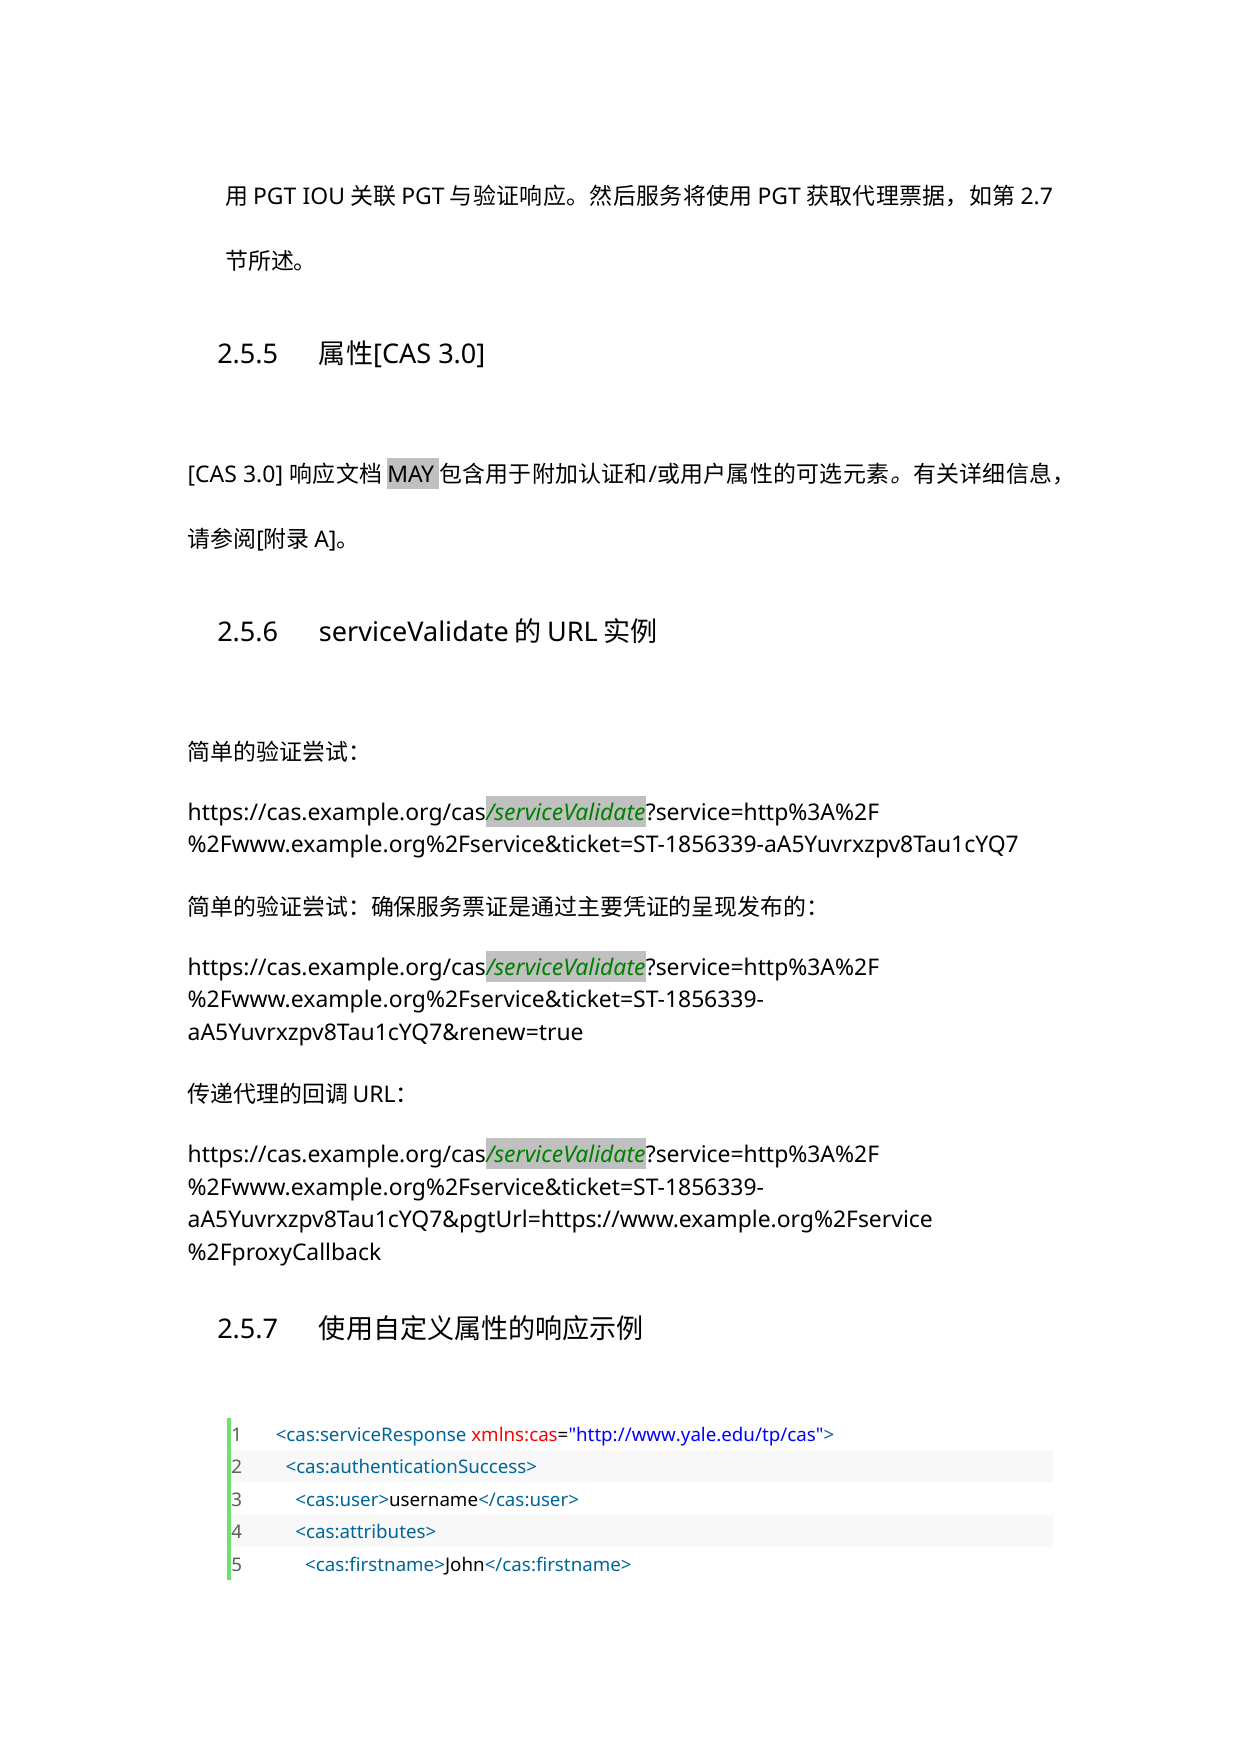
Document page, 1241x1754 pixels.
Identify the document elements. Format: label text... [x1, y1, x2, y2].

list <cas:firstname>John</cas:firstname> [231, 1547, 1053, 1580]
text [CAS 3.0] 响应文档MAY包含用于附加认证和/或用户属性的可选元素。有关详细信息，请参阅[附录A]。 [187, 440, 1053, 570]
subtitle 属性[CAS 3.0] [217, 319, 1053, 384]
text https://cas.example.org/cas/serviceValidate?service=http%3A%2F%2Fwww.example.org%2Fservice&ticket=ST-1856339-aA5Yuvrxzpv8Tau1cYQ7&renew=true [187, 950, 1053, 1048]
subtitle serviceValidate的URL实例 [217, 597, 1053, 662]
subtitle 使用自定义属性的响应示例 [217, 1295, 1053, 1360]
text https://cas.example.org/cas/serviceValidate?service=http%3A%2F%2Fwww.example.org%2Fservice&ticket=ST-1856339-aA5Yuvrxzpv8Tau1cYQ7 [187, 795, 1053, 860]
text 简单的验证尝试：确保服务票证是通过主要凭证的呈现发布的： [187, 873, 1053, 938]
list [187, 162, 1053, 292]
list <cas:serviceResponse xmlns:cas="http://www.yale.edu/tp/cas"> [227, 1417, 1053, 1450]
text 传递代理的回调URL： [187, 1060, 1053, 1125]
list <cas:user>username</cas:user> [231, 1482, 1053, 1515]
list <cas:authenticationSuccess> [231, 1450, 1053, 1482]
text https://cas.example.org/cas/serviceValidate?service=http%3A%2F%2Fwww.example.org%2Fservice&ticket=ST-1856339-aA5Yuvrxzpv8Tau1cYQ7&pgtUrl=https://www.example.org%2Fservice%2FproxyCallback [187, 1138, 1053, 1268]
text 简单的验证尝试： [187, 718, 1053, 783]
list <cas:attributes> [231, 1515, 1053, 1547]
